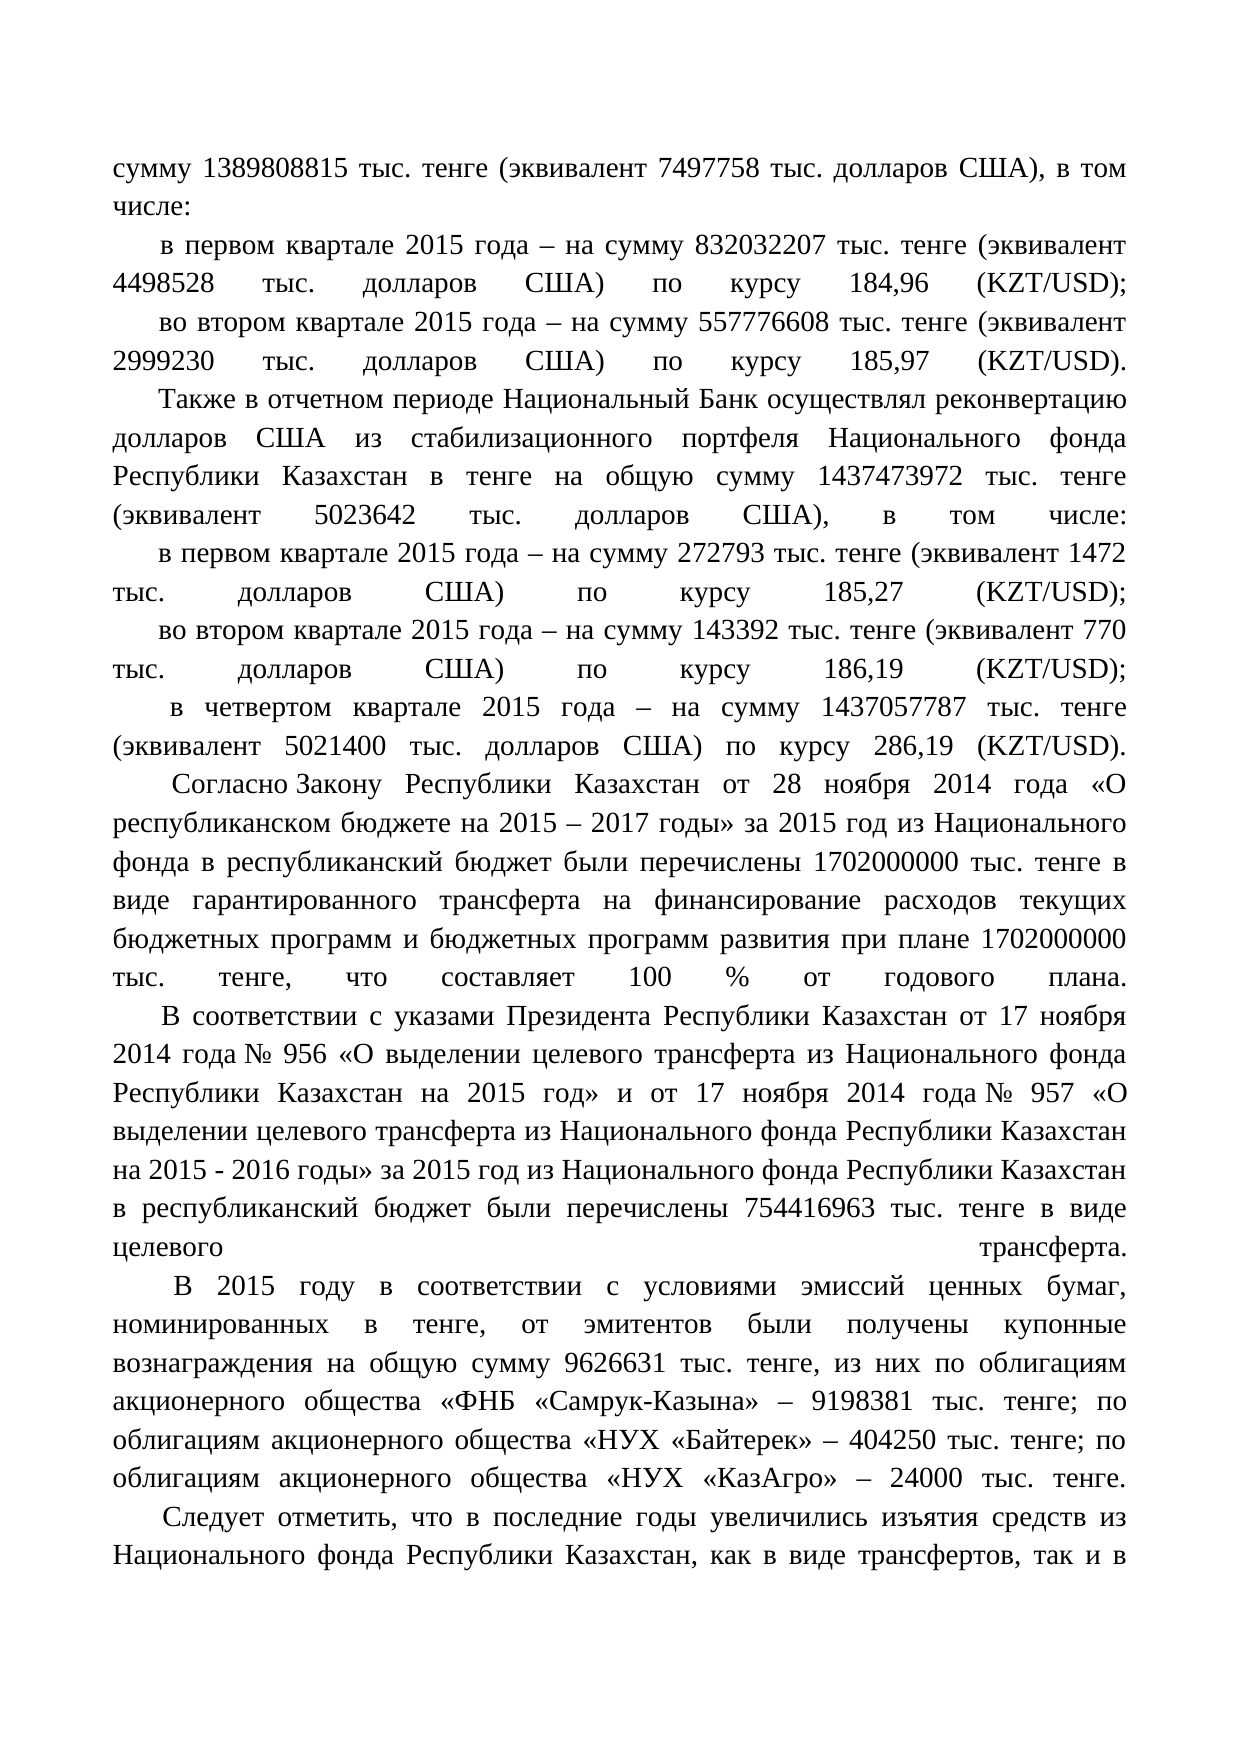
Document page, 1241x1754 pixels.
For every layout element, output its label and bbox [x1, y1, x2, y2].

text [112, 150, 1128, 1571]
